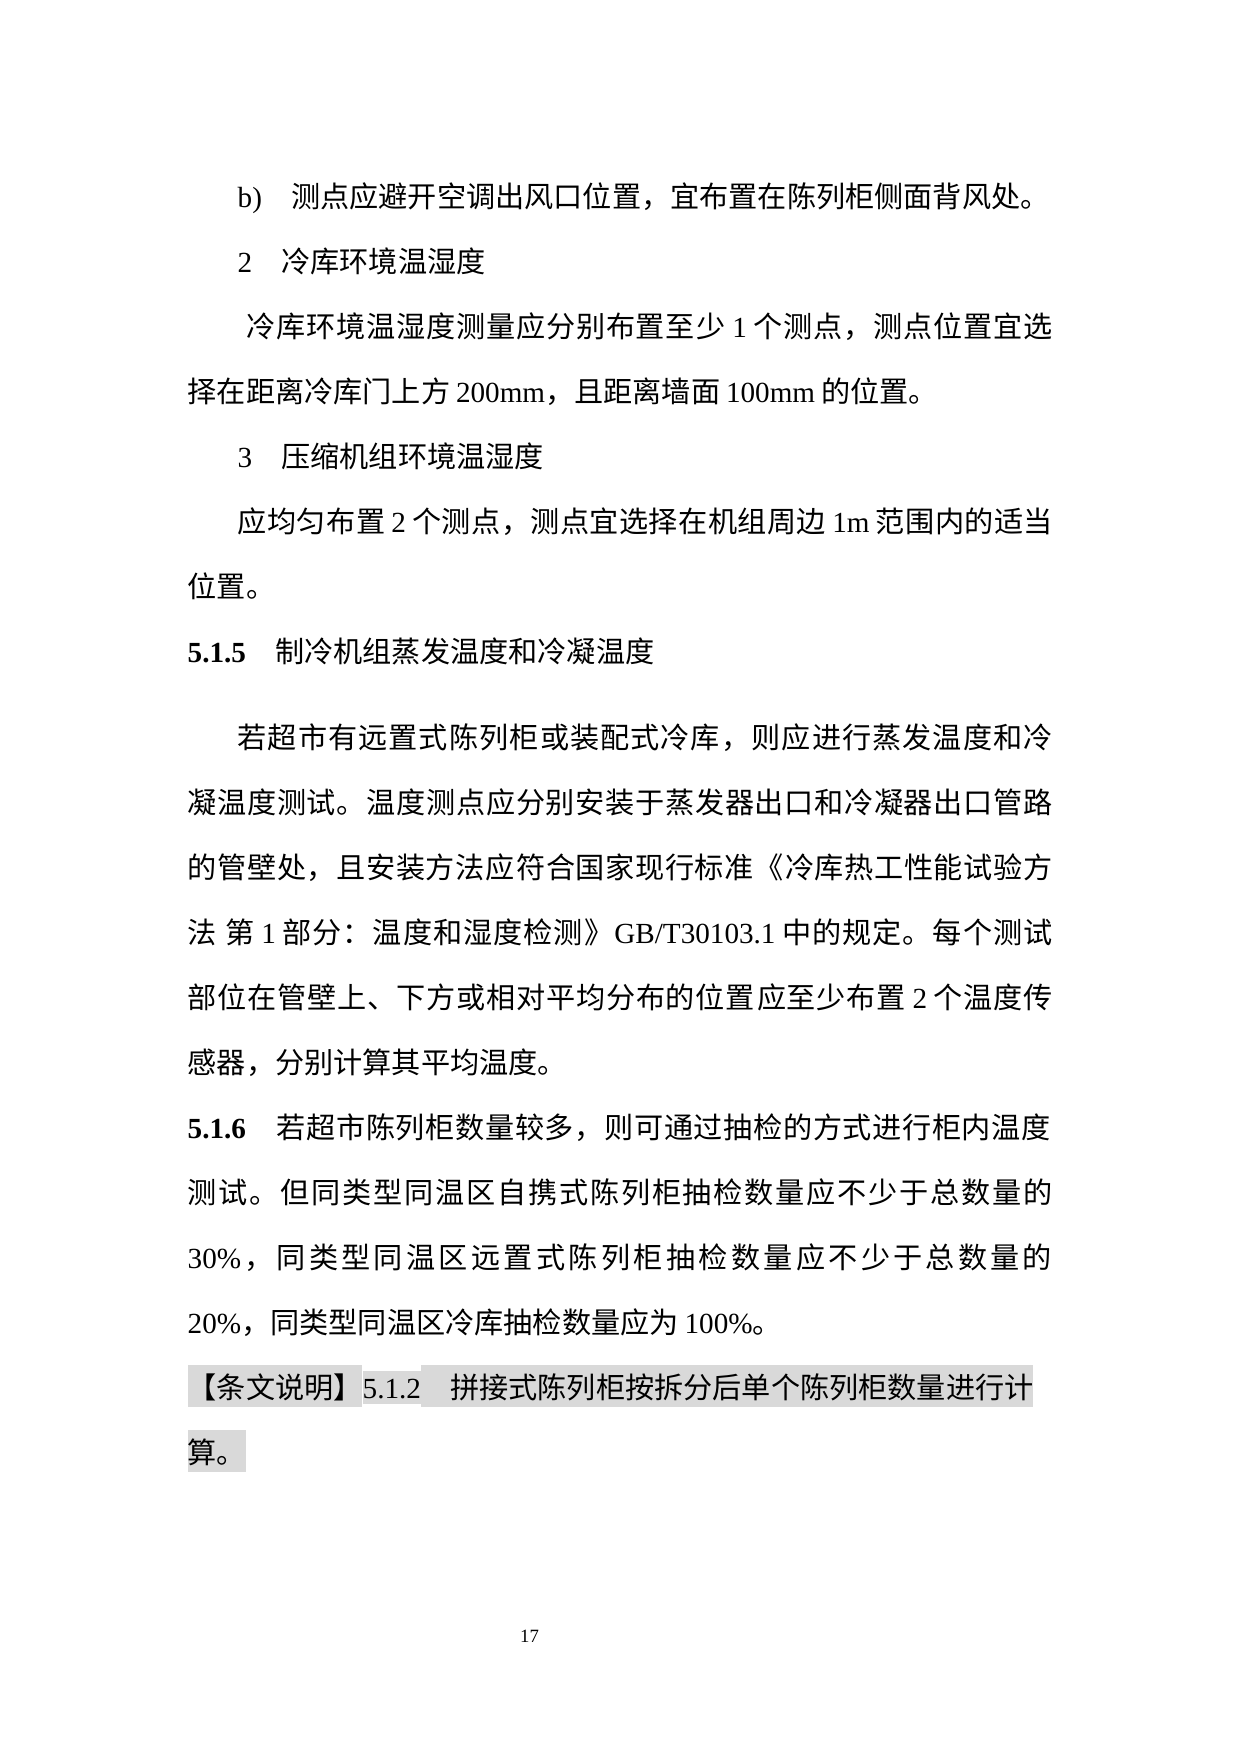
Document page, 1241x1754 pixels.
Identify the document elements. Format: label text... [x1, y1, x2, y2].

text 3 压缩机组环境温湿度 [187, 422, 1053, 487]
text 测点位置宜选择门上200mm，且距离墙面100mm的位置。 [187, 292, 1053, 422]
text 若超市有远置式陈列柜或装配式冷库，则应进行温度和温度测试。温度测点应分别安装于和的管壁处，且安装方法应符合国家现行标准《冷库热工性能试验方法 第1部分：温度和湿度检测》GB/T30103.1中的规定。每个测试部位在管壁上、下方或相对平均分布的位置应至少布置2个温度传感器，分别计算其平均温度。 [187, 703, 1053, 1093]
text 应均匀布置2个测点，测点宜选择在机组周边1m范围内的适当位置。 [187, 487, 1053, 617]
subtitle 5.1.5 机组温度和温度 [187, 617, 1053, 682]
text 5.1.6 若超市陈列柜数量较多，则可通过抽检的方式进行柜内温度测试。但同类型同温区自携式陈列柜抽检数量应不少于总数量的30%，同类型同温区远置式陈列柜抽检数量应不少于总数量的20%，同类型同温区冷库抽检数量应为100%。 [187, 1093, 1053, 1353]
text 【条文说明】5.1.2 拼接式陈列柜按拆分后单个陈列柜数量进行计算。 [187, 1353, 1053, 1483]
text 2 冷库环境温湿度 [187, 227, 1053, 292]
text b) 测点应避开空调出风口，宜布置在陈列柜侧面背风处。 [187, 162, 1053, 227]
